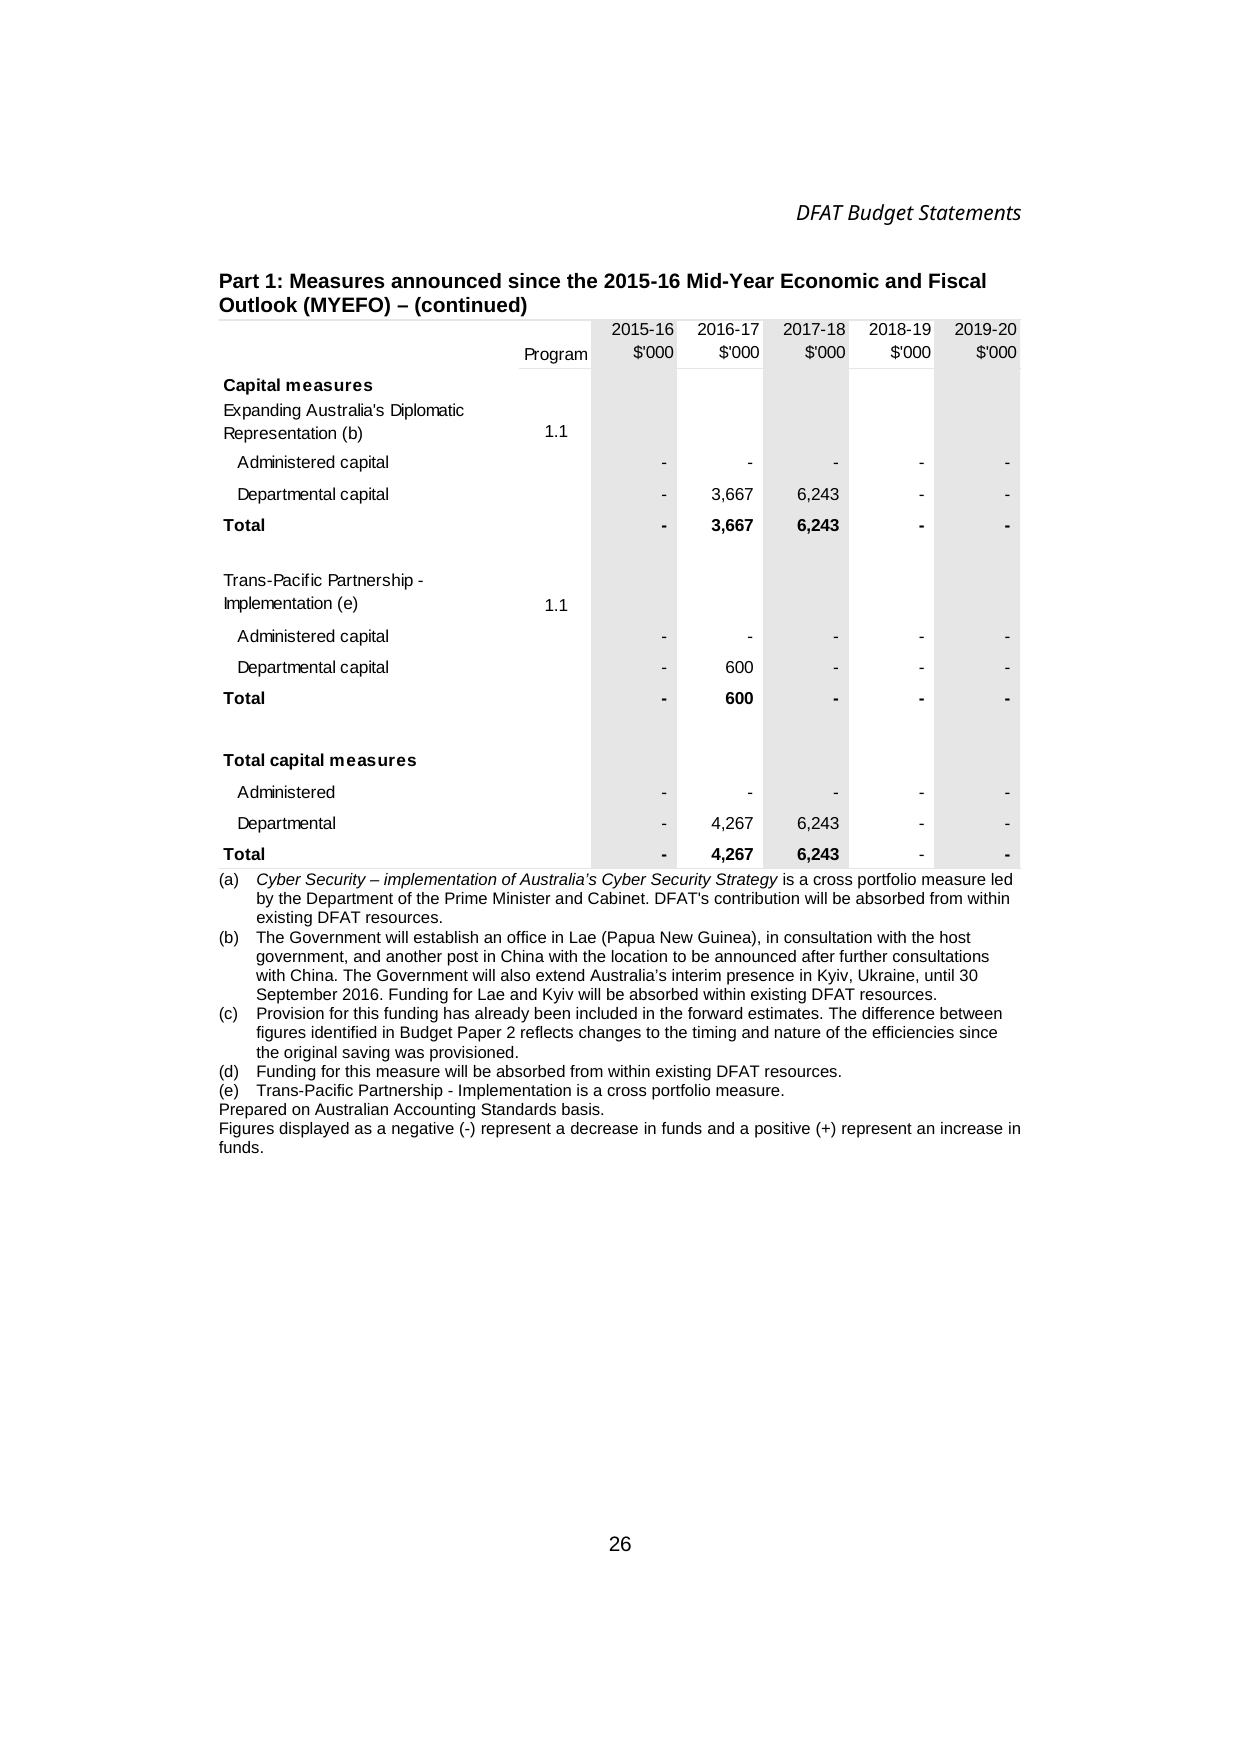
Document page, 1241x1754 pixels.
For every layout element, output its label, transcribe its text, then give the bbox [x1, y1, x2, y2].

subtitle Cyber Security – implementation of Australia’s Cyber Security Strategy is a cross portfolio measure led by the Department of the Prime Minister and Cabinet. DFAT's contribution will be absorbed from within existing DFAT resources. [218, 870, 1022, 927]
text Figures displayed as a negative (-) represent a decrease in funds and a positive (+) represent an increase in funds. [218, 1119, 1022, 1157]
subtitle Funding for this measure will be absorbed from within existing DFAT resources. [218, 1062, 1022, 1081]
subtitle Trans-Pacific Partnership - Implementation is a cross portfolio measure. [218, 1081, 1022, 1100]
subtitle Provision for this funding has already been included in the forward estimates. The difference between figures identified in Budget Paper 2 reflects changes to the timing and nature of the efficiencies since the original saving was provisioned. [218, 1004, 1022, 1062]
list The Government will establish an office in Lae (Papua New Guinea), in consultation with the host government, and another post in China with the location to be announced after further consultations with China. The Government will also extend Australia’s interim presence in Kyiv, Ukraine, until 30 September 2016. Funding for Lae and Kyiv will be absorbed within existing DFAT resources. [218, 927, 1022, 1004]
subtitle Part 1: Measures announced since the 2015-16 Mid-Year Economic and Fiscal Outlook (MYEFO) – (continued) [218, 269, 1022, 317]
text Prepared on Australian Accounting Standards basis. [218, 1100, 1022, 1119]
